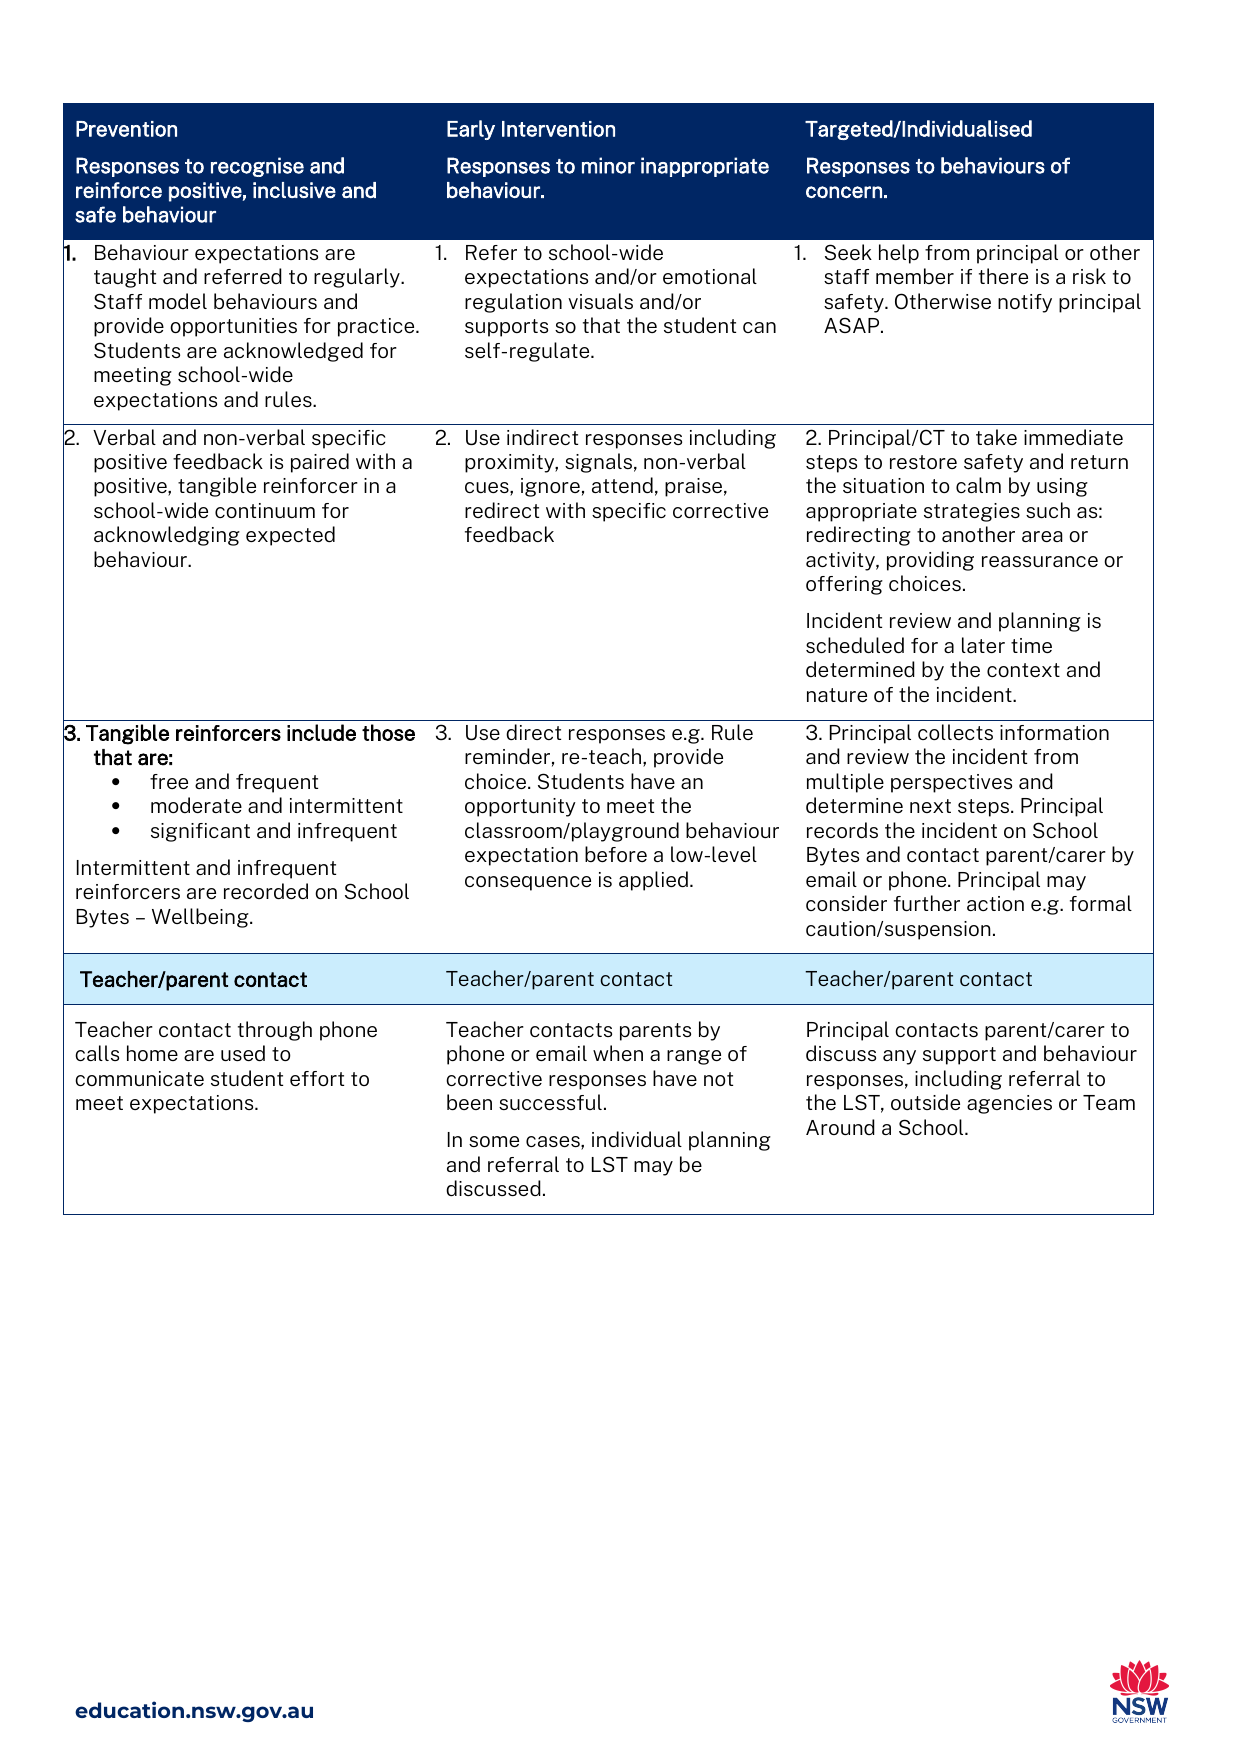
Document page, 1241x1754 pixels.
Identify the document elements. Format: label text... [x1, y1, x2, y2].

table_cell Refer to school-wide expectations and/or emotional regulation visuals and/or supports so that the student can self-regulate. [434, 240, 794, 424]
table_cell Teacher/parent contact [794, 954, 1153, 1004]
table_cell Teacher/parent contact [64, 954, 434, 1004]
table_cell Use indirect responses including proximity, signals, non-verbal cues, ignore, attend, praise, redirect with specific corrective feedback [434, 425, 794, 719]
table_cell 3. Principal collects information and review the incident from multiple perspectives and determine next steps. Principal records the incident on School Bytes and contact parent/carer by email or phone. Principal may consider further action e.g. formal caution/suspension. [794, 721, 1153, 953]
table_cell Verbal and non-verbal specific positive feedback is paired with a positive, tangible reinforcer in a school-wide continuum for acknowledging expected behaviour. [64, 425, 434, 719]
table_cell 2. Principal/CT to take immediate steps to restore safety and return the situation to calm by using appropriate strategies such as: redirecting to another area or activity, providing reassurance or offering choices. Incident review and planning is scheduled for a later time determined by the context and nature of the incident. [794, 425, 1153, 719]
table_header Early Intervention Responses to minor inappropriate behaviour. [434, 104, 794, 239]
table_header Prevention Responses to recognise and reinforce positive, inclusive and safe behaviour [64, 104, 434, 239]
table_cell Behaviour expectations are taught and referred to regularly. Staff model behaviours and provide opportunities for practice. Students are acknowledged for meeting school-wide expectations and rules. [64, 240, 434, 424]
table_cell Teacher/parent contact [434, 954, 794, 1004]
table_cell Teacher contacts parents by phone or email when a range of corrective responses have not been successful. In some cases, individual planning and referral to LST may be discussed. [434, 1005, 794, 1214]
table_cell Teacher contact through phone calls home are used to communicate student effort to meet expectations. [64, 1005, 434, 1214]
table_header Targeted/Individualised Responses to behaviours of concern. [794, 104, 1153, 239]
picture [1109, 1659, 1170, 1723]
table_cell 3. Tangible reinforcers include those that are: free and frequent moderate and intermittent significant and infrequent Intermittent and infrequent reinforcers are recorded on School Bytes – Wellbeing. [64, 721, 434, 953]
table_cell Use direct responses e.g. Rule reminder, re-teach, provide choice. Students have an opportunity to meet the classroom/playground behaviour expectation before a low-level consequence is applied. [434, 721, 794, 953]
table_cell Principal contacts parent/carer to discuss any support and behaviour responses, including referral to the LST, outside agencies or Team Around a School. [794, 1005, 1153, 1214]
table_cell Seek help from principal or other staff member if there is a risk to safety. Otherwise notify principal ASAP. [794, 240, 1153, 424]
